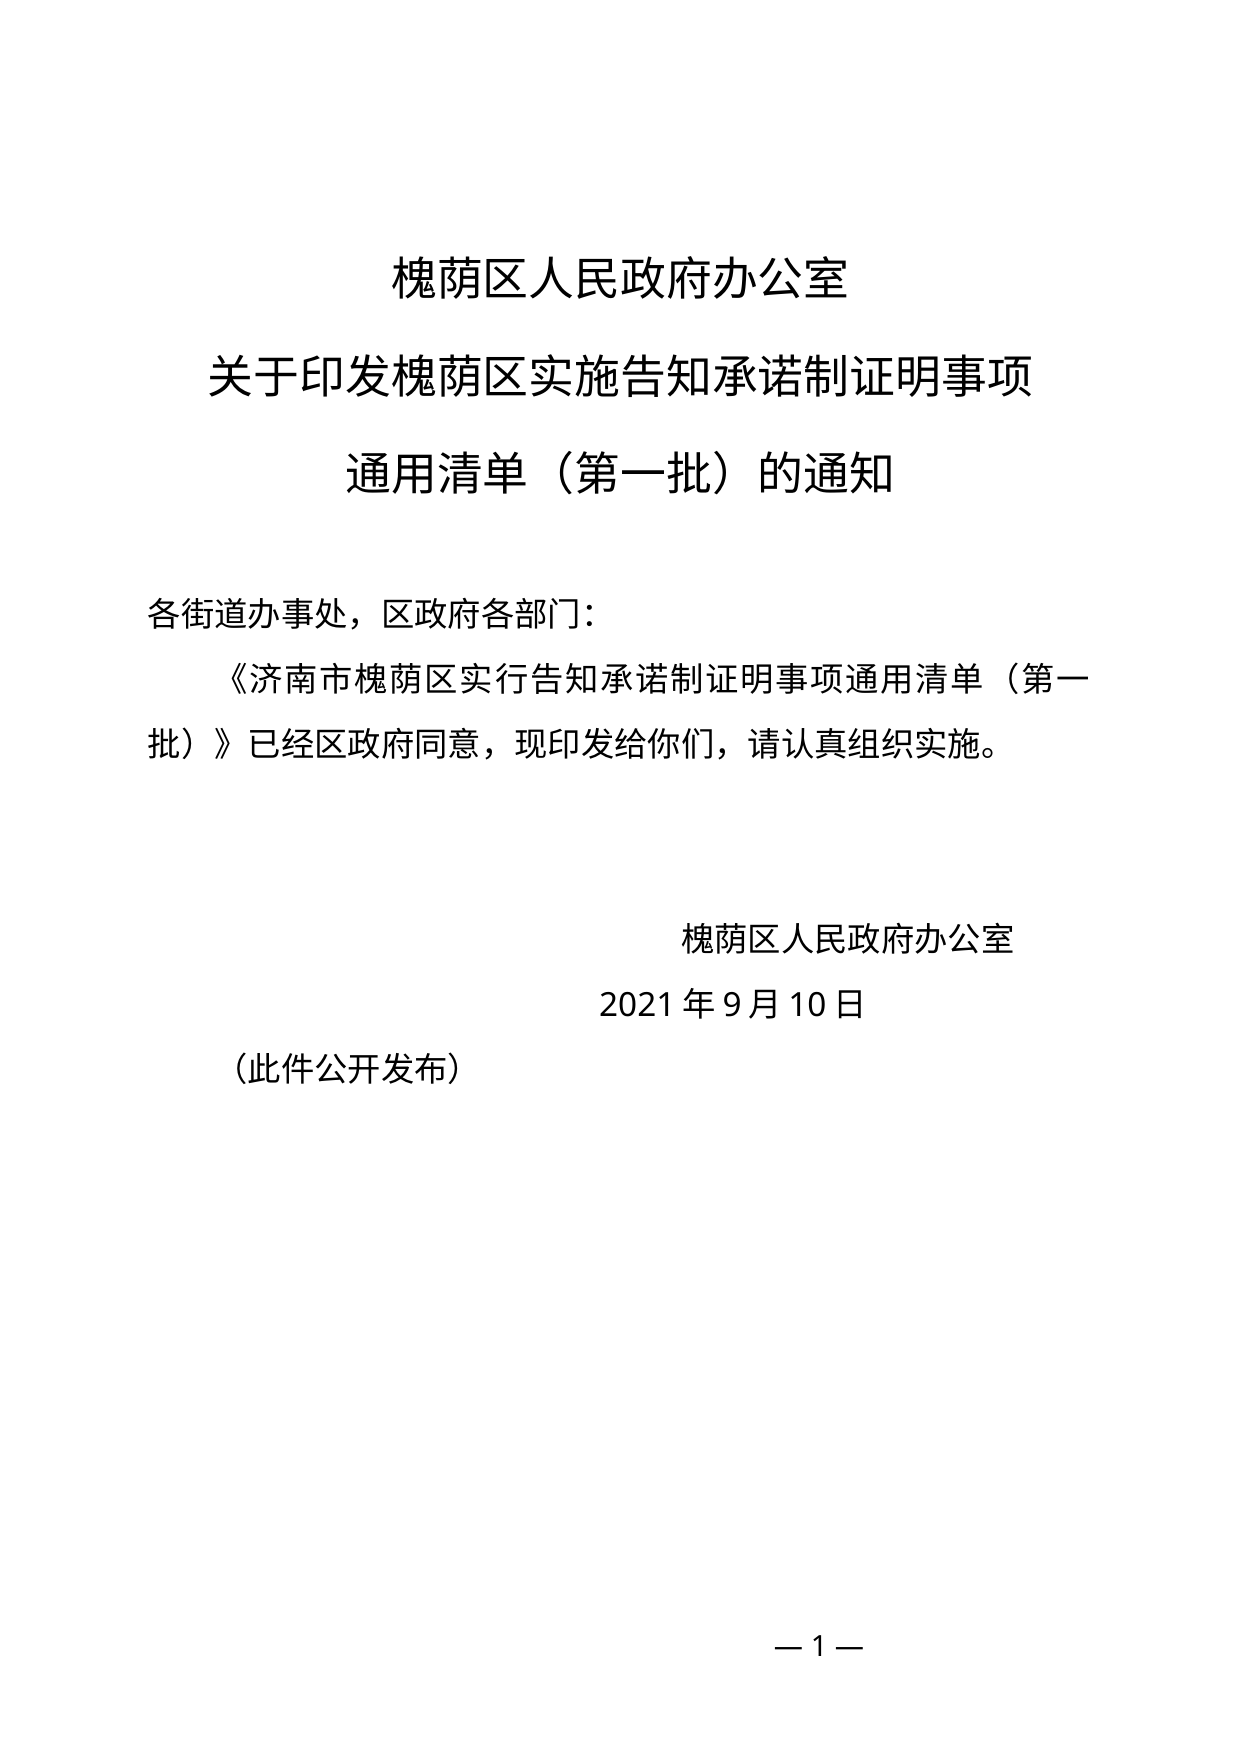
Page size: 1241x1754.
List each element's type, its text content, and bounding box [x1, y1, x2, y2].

text 槐荫区人民政府办公室 [148, 905, 1092, 970]
text 各街道办事处，区政府各部门： [148, 580, 1092, 645]
text 《济南市槐荫区实行告知承诺制证明事项通用清单（第一批）》已经区政府同意，现印发给你们，请认真组织实施。 [148, 645, 1092, 775]
text 槐荫区人民政府办公室 [148, 227, 1092, 324]
text 关于印发槐荫区实施告知承诺制证明事项 [148, 324, 1092, 422]
text 通用清单（第一批）的通知 [148, 422, 1092, 519]
text （此件公开发布） [148, 1035, 1092, 1100]
